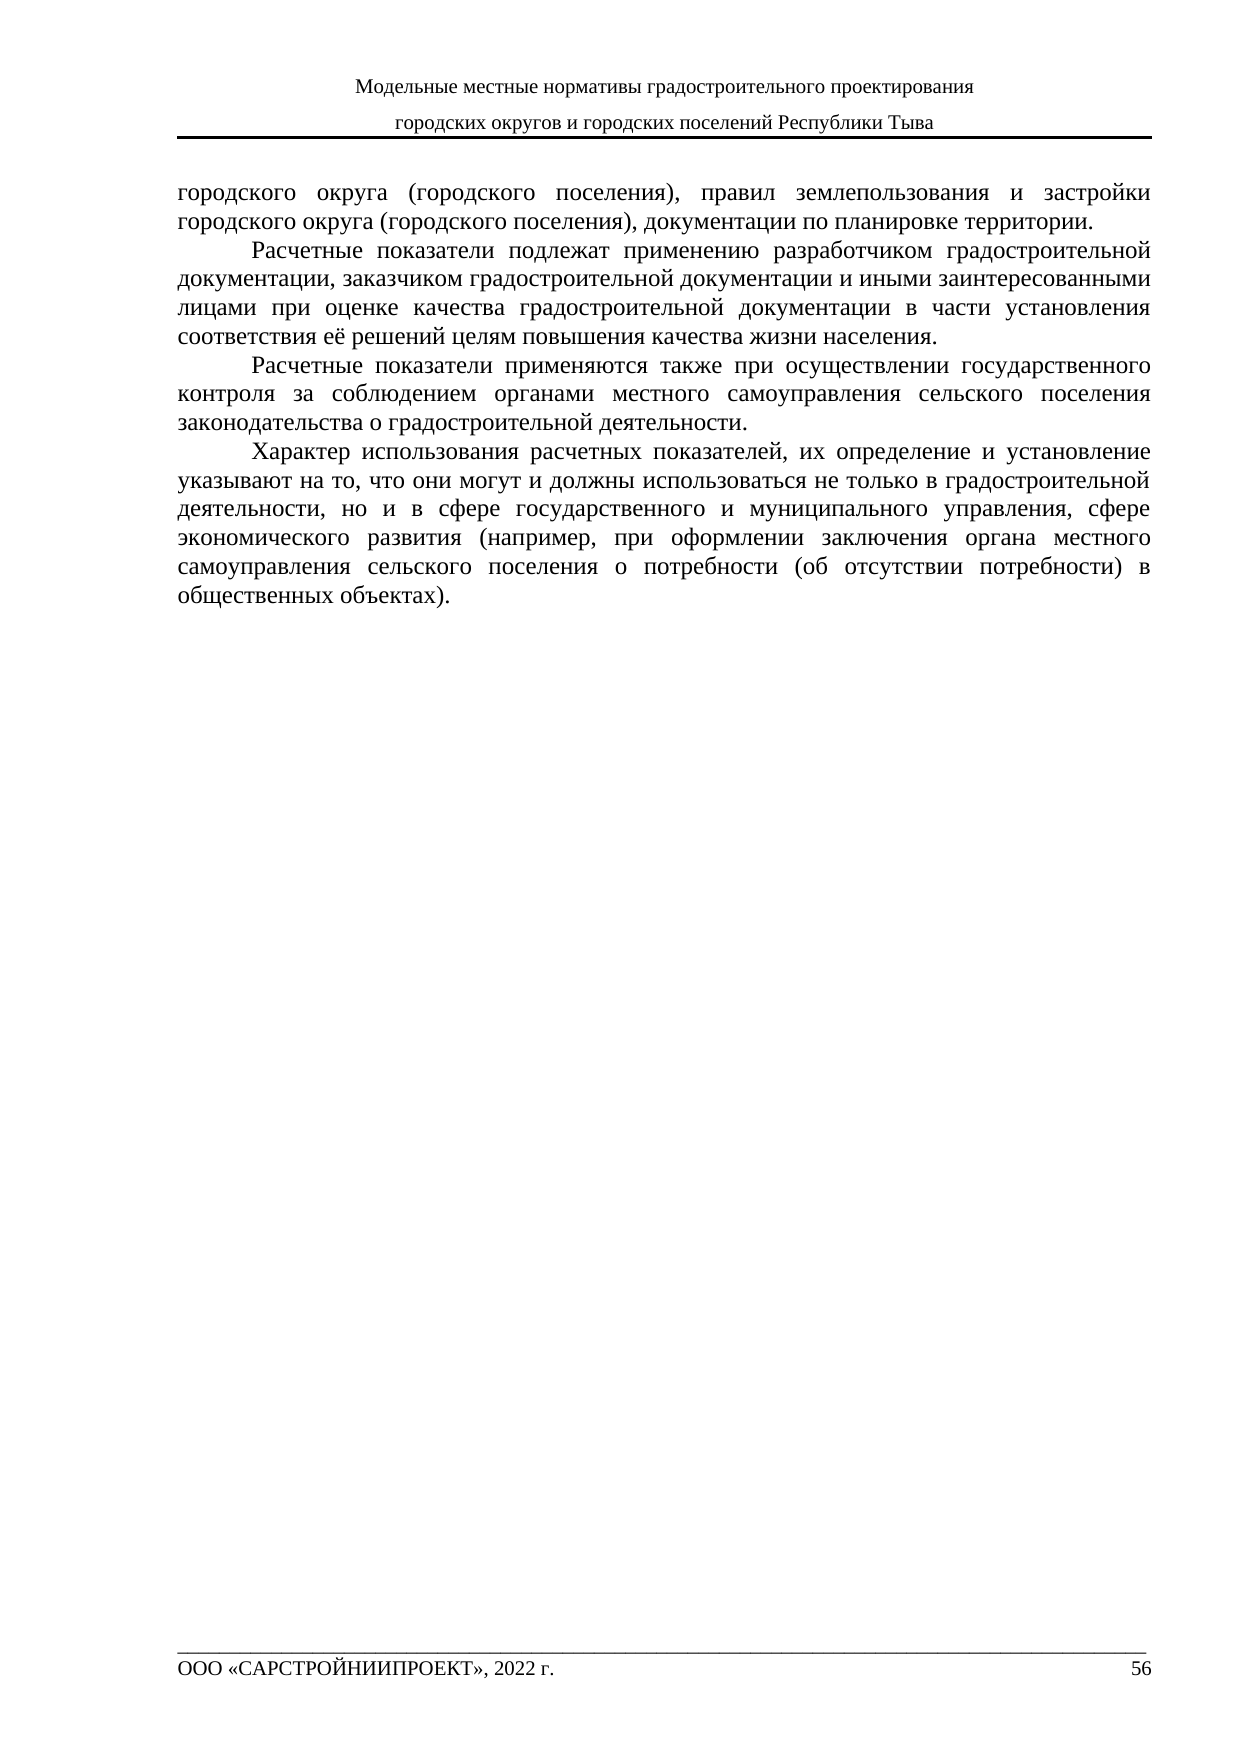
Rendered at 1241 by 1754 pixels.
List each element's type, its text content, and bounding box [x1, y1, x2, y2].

text Расчетные показатели применяются также при осуществлении государственного контроля за соблюдением органами местного самоуправления сельского поселения законодательства о градостроительной деятельности. [177, 350, 1152, 436]
text Характер использования расчетных показателей, их определение и установление указывают на то, что они могут и должны использоваться не только в градостроительной деятельности, но и в сфере государственного и муниципального управления, сфере экономического развития (например, при оформлении заключения органа местного самоуправления сельского поселения о потребности (об отсутствии потребности) в общественных объектах). [177, 436, 1152, 608]
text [177, 177, 1152, 235]
text Расчетные показатели подлежат применению разработчиком градостроительной документации, заказчиком градостроительной документации и иными заинтересованными лицами при оценке качества градостроительной документации в части установления соответствия её решений целям повышения качества жизни населения. [177, 235, 1152, 350]
